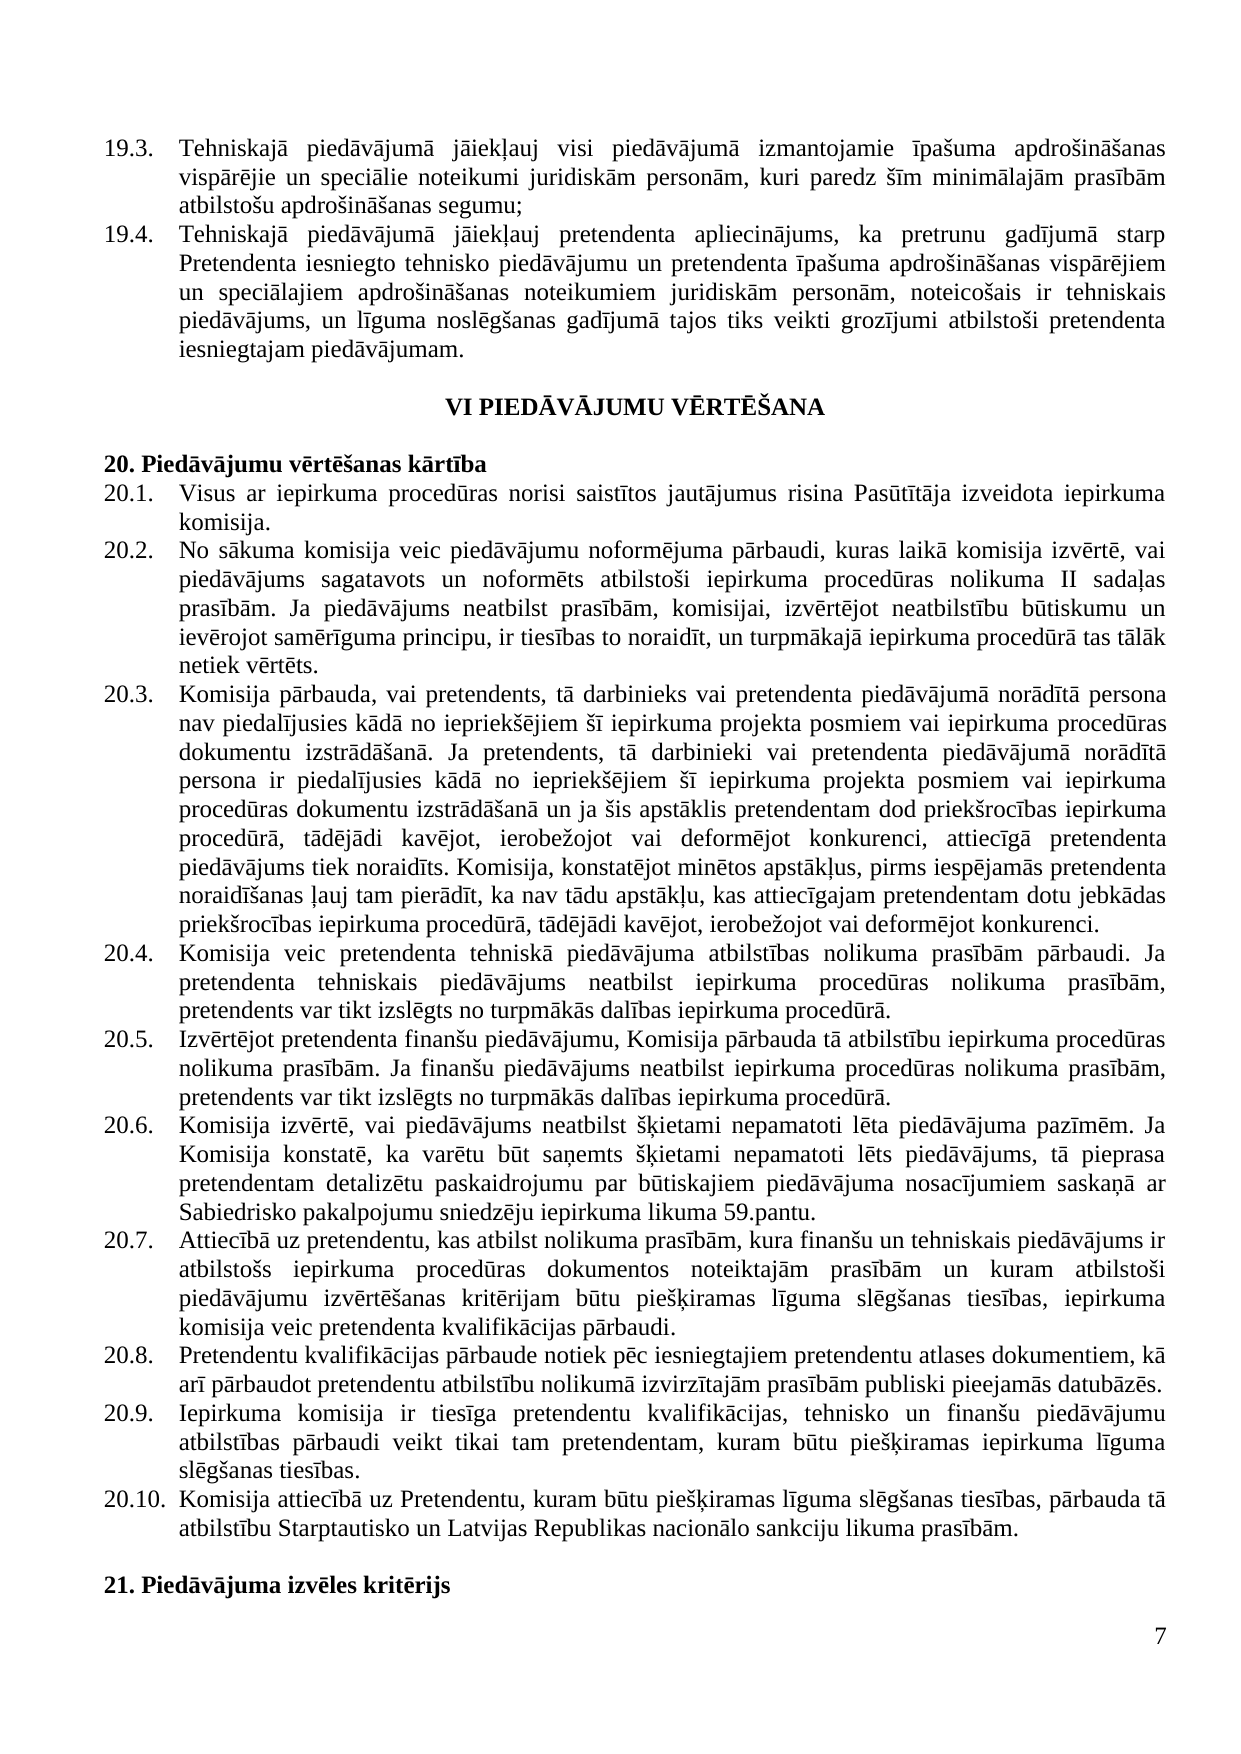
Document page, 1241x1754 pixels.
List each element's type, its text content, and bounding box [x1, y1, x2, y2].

list Pretendentu kvalifikācijas pārbaude notiek pēc iesniegtajiem pretendentu atlases dokumentiem, kā arī pārbaudot pretendentu atbilstību nolikumā izvirzītajām prasībām publiski pieejamās datubāzēs. [103, 1340, 1167, 1398]
list Attiecībā uz pretendentu, kas atbilst nolikuma prasībām, kura finanšu un tehniskais piedāvājums ir atbilstošs iepirkuma procedūras dokumentos noteiktajām prasībām un kuram atbilstoši piedāvājumu izvērtēšanas kritērijam būtu piešķiramas līguma slēgšanas tiesības, iepirkuma komisija veic pretendenta kvalifikācijas pārbaudi. [103, 1225, 1167, 1340]
list Komisija attiecībā uz Pretendentu, kuram būtu piešķiramas līguma slēgšanas tiesības, pārbauda tā atbilstību Starptautisko un Latvijas Republikas nacionālo sankciju likuma prasībām. [103, 1484, 1167, 1542]
list Piedāvājumu vērtēšanas kārtība [103, 449, 1167, 478]
list Tehniskajā piedāvājumā jāiekļauj visi piedāvājumā izmantojamie īpašuma apdrošināšanas vispārējie un speciālie noteikumi juridiskām personām, kuri paredz šīm minimālajām prasībām atbilstošu apdrošināšanas segumu; [103, 133, 1167, 219]
list Komisija pārbauda, vai pretendents, tā darbinieks vai pretendenta piedāvājumā norādītā persona nav piedalījusies kādā no iepriekšējiem šī iepirkuma projekta posmiem vai iepirkuma procedūras dokumentu izstrādāšanā. Ja pretendents, tā darbinieki vai pretendenta piedāvājumā norādītā persona ir piedalījusies kādā no iepriekšējiem šī iepirkuma projekta posmiem vai iepirkuma procedūras dokumentu izstrādāšanā un ja šis apstāklis pretendentam dod priekšrocības iepirkuma procedūrā, tādējādi kavējot, ierobežojot vai deformējot konkurenci, attiecīgā pretendenta piedāvājums tiek noraidīts. Komisija, konstatējot minētos apstākļus, pirms iespējamās pretendenta noraidīšanas ļauj tam pierādīt, ka nav tādu apstākļu, kas attiecīgajam pretendentam dotu jebkādas priekšrocības iepirkuma procedūrā, tādējādi kavējot, ierobežojot vai deformējot konkurenci. [103, 679, 1167, 938]
text VI PIEDĀVĀJUMU VĒRTĒŠANA [103, 392, 1167, 420]
list Komisija veic pretendenta tehniskā piedāvājuma atbilstības nolikuma prasībām pārbaudi. Ja pretendenta tehniskais piedāvājums neatbilst iepirkuma procedūras nolikuma prasībām, pretendents var tikt izslēgts no turpmākās dalības iepirkuma procedūrā. [103, 938, 1167, 1024]
list Komisija izvērtē, vai piedāvājums neatbilst šķietami nepamatoti lēta piedāvājuma pazīmēm. Ja Komisija konstatē, ka varētu būt saņemts šķietami nepamatoti lēts piedāvājums, tā pieprasa pretendentam detalizētu paskaidrojumu par būtiskajiem piedāvājuma nosacījumiem saskaņā ar Sabiedrisko pakalpojumu sniedzēju iepirkuma likuma 59.pantu. [103, 1110, 1167, 1225]
list Visus ar iepirkuma procedūras norisi saistītos jautājumus risina Pasūtītāja izveidota iepirkuma komisija. [103, 478, 1167, 535]
list Iepirkuma komisija ir tiesīga pretendentu kvalifikācijas, tehnisko un finanšu piedāvājumu atbilstības pārbaudi veikt tikai tam pretendentam, kuram būtu piešķiramas iepirkuma līguma slēgšanas tiesības. [103, 1398, 1167, 1484]
list Izvērtējot pretendenta finanšu piedāvājumu, Komisija pārbauda tā atbilstību iepirkuma procedūras nolikuma prasībām. Ja finanšu piedāvājums neatbilst iepirkuma procedūras nolikuma prasībām, pretendents var tikt izslēgts no turpmākās dalības iepirkuma procedūrā. [103, 1024, 1167, 1110]
list Piedāvājuma izvēles kritērijs [103, 1570, 1167, 1599]
list No sākuma komisija veic piedāvājumu noformējuma pārbaudi, kuras laikā komisija izvērtē, vai piedāvājums sagatavots un noformēts atbilstoši iepirkuma procedūras nolikuma II sadaļas prasībām. Ja piedāvājums neatbilst prasībām, komisijai, izvērtējot neatbilstību būtiskumu un ievērojot samērīguma principu, ir tiesības to noraidīt, un turpmākajā iepirkuma procedūrā tas tālāk netiek vērtēts. [103, 535, 1167, 679]
list Tehniskajā piedāvājumā jāiekļauj pretendenta apliecinājums, ka pretrunu gadījumā starp Pretendenta iesniegto tehnisko piedāvājumu un pretendenta īpašuma apdrošināšanas vispārējiem un speciālajiem apdrošināšanas noteikumiem juridiskām personām, noteicošais ir tehniskais piedāvājums, un līguma noslēgšanas gadījumā tajos tiks veikti grozījumi atbilstoši pretendenta iesniegtajam piedāvājumam. [103, 219, 1167, 363]
